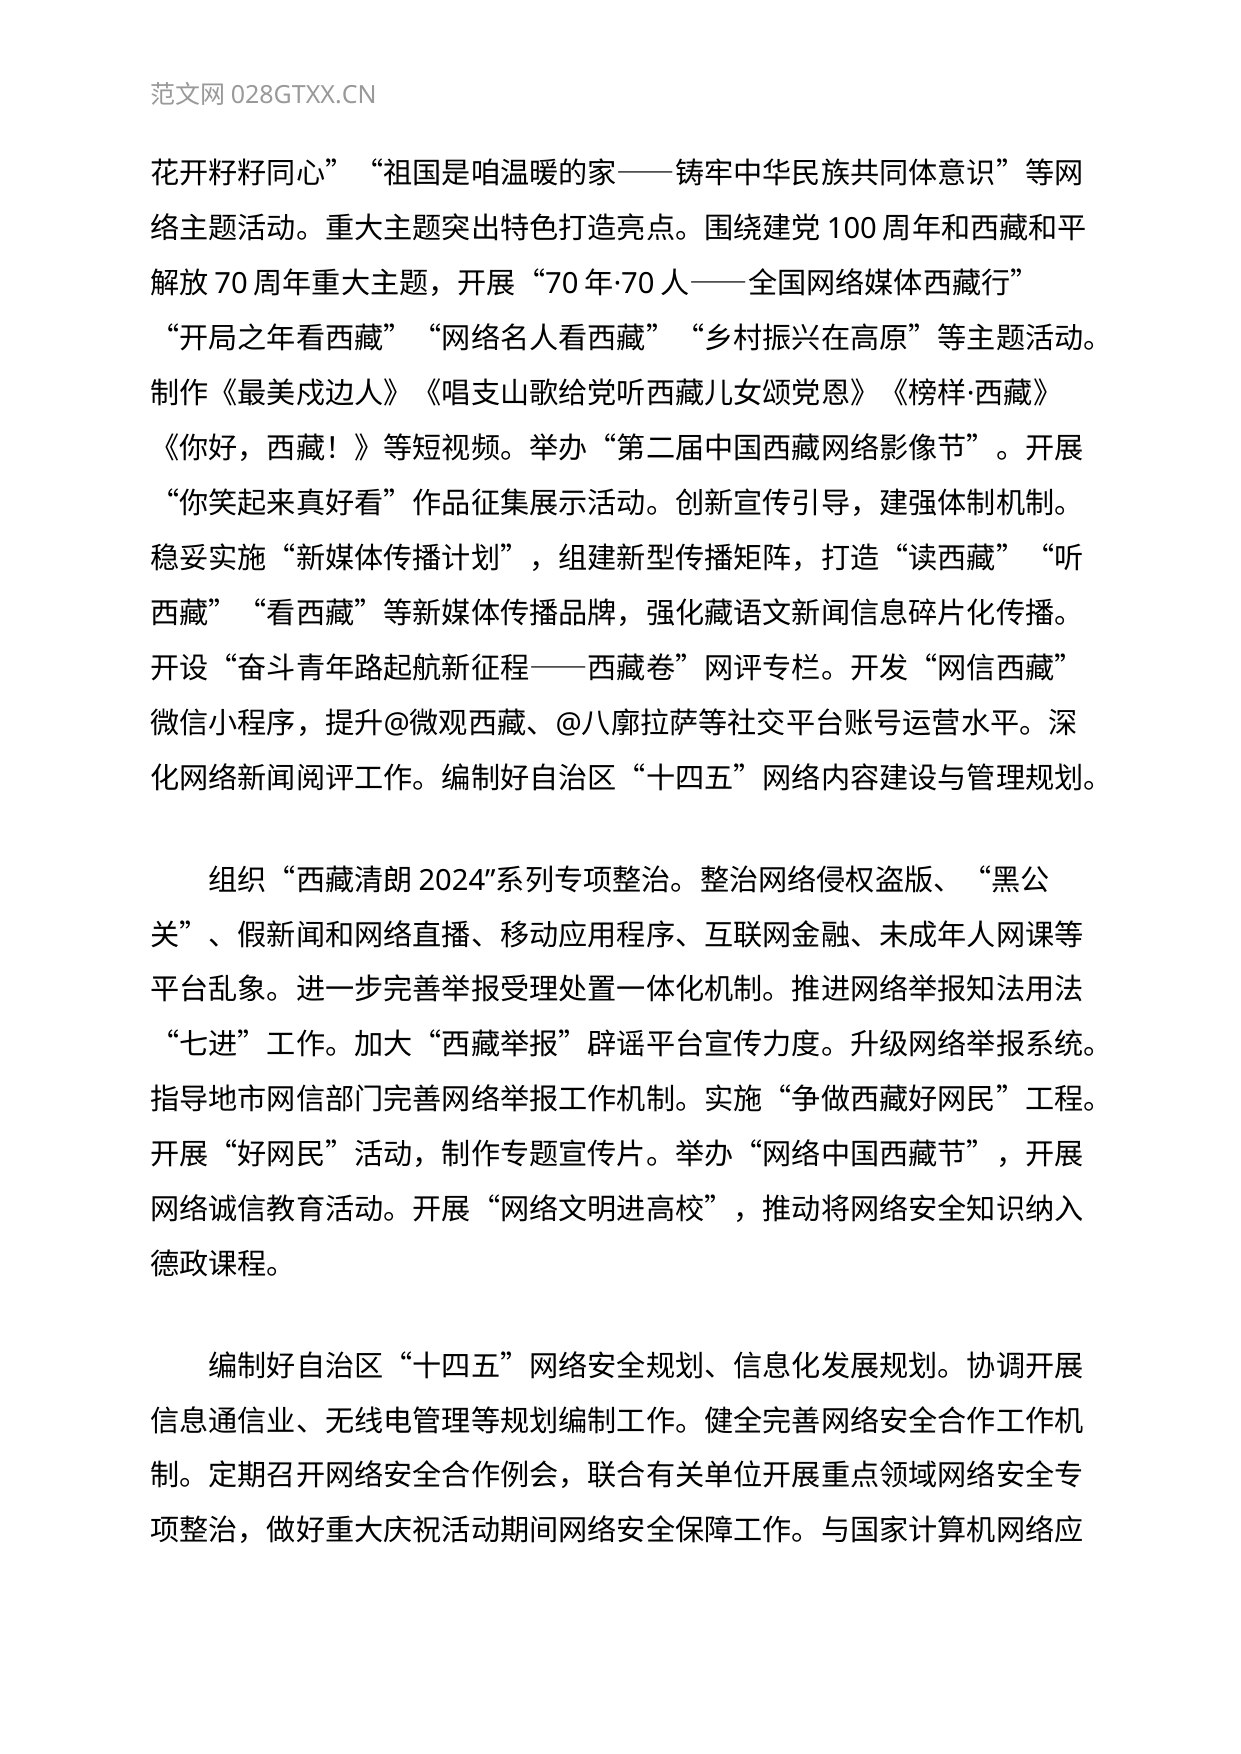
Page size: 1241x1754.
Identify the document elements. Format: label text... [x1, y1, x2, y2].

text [150, 1342, 1090, 1549]
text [150, 150, 1090, 797]
text 组织“西藏清朗2024”系列专项整治。整治网络侵权盗版、“黑公关”、假新闻和网络直播、移动应用程序、互联网金融、未成年人网课等平台乱象。进一步完善举报受理处置一体化机制。推进网络举报知法用法“七进”工作。加大“西藏举报”辟谣平台宣传力度。升级网络举报系统。指导地市网信部门完善网络举报工作机制。实施“争做西藏好网民”工程。开展“好网民”活动，制作专题宣传片。举办“网络中国西藏节”，开展网络诚信教育活动。开展“网络文明进高校”，推动将网络安全知识纳入德政课程。 [150, 856, 1090, 1283]
